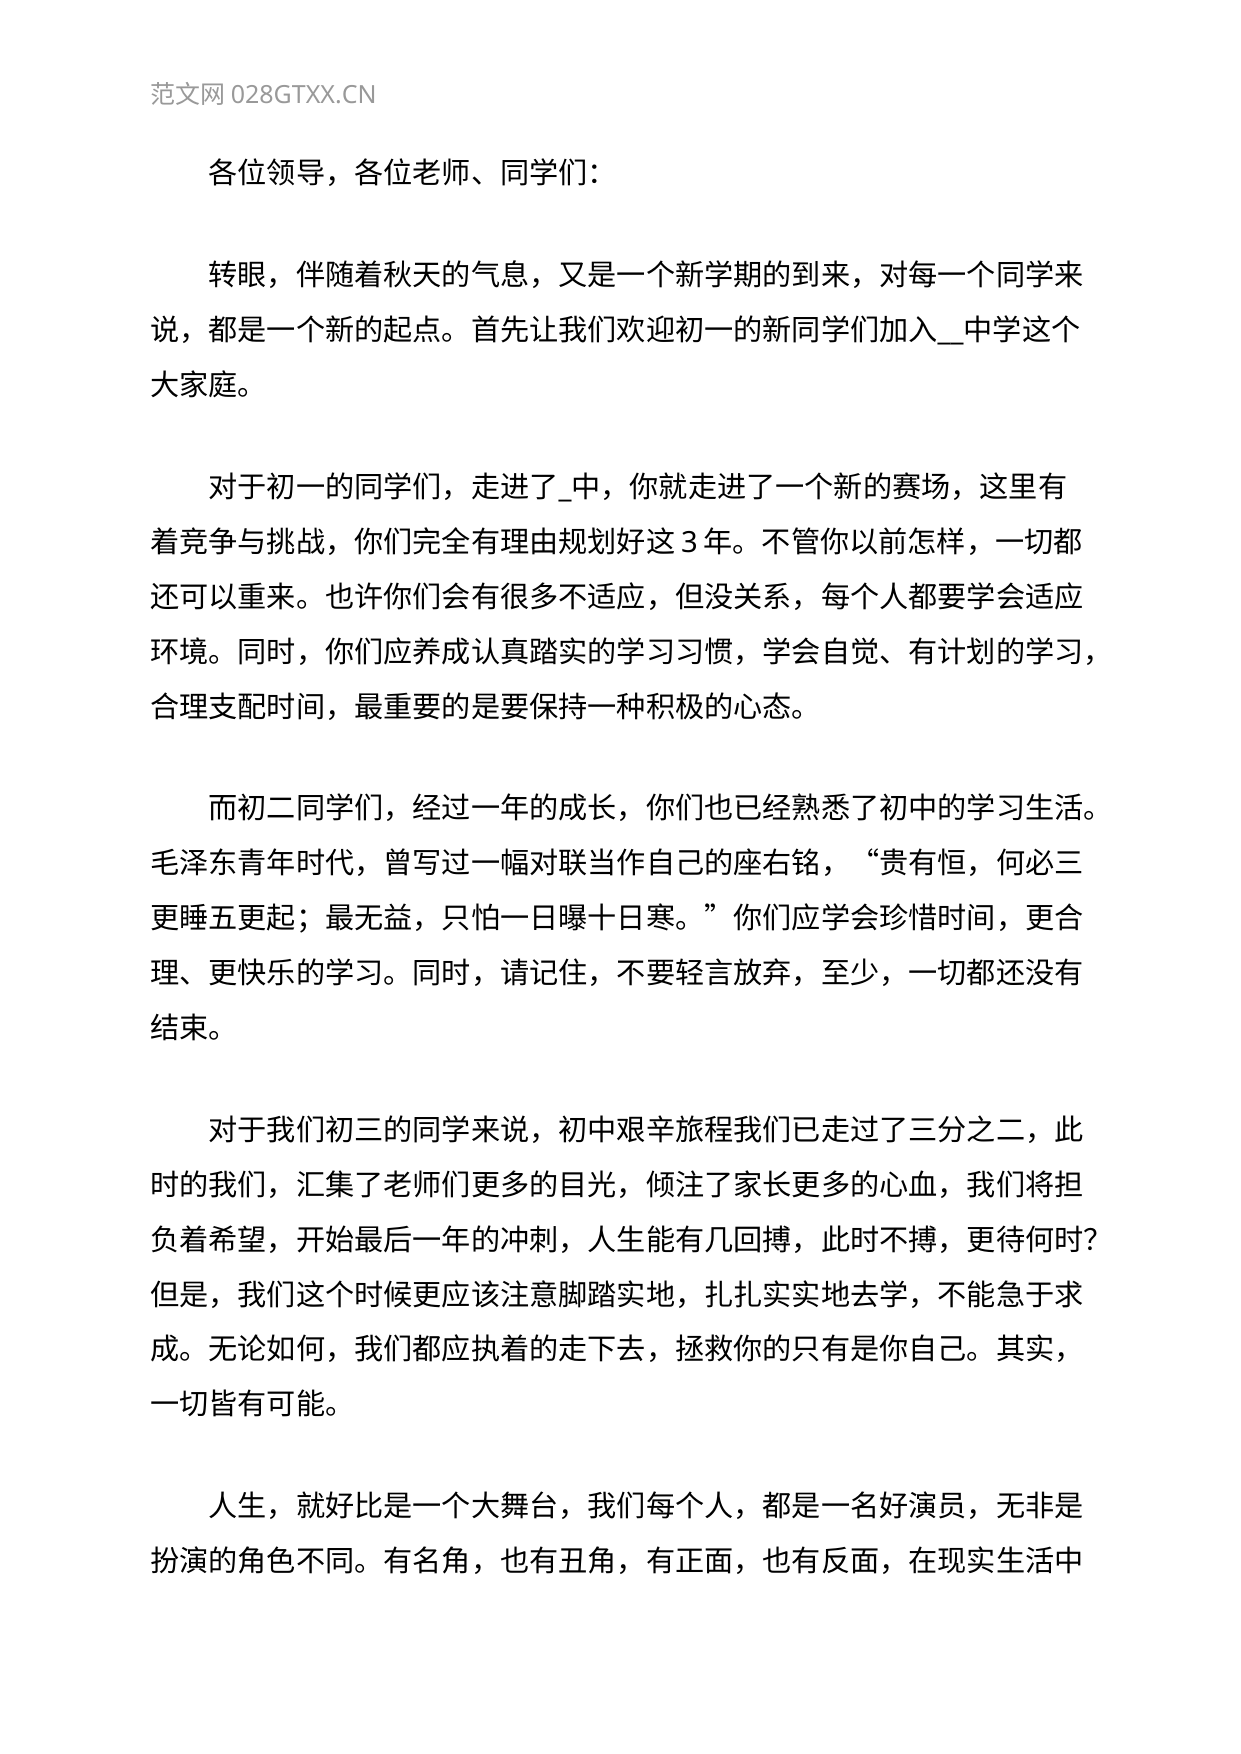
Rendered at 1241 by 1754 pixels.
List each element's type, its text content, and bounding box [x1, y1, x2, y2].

text 对于初一的同学们，走进了_中，你就走进了一个新的赛场，这里有着竞争与挑战，你们完全有理由规划好这3年。不管你以前怎样，一切都还可以重来。也许你们会有很多不适应，但没关系，每个人都要学会适应环境。同时，你们应养成认真踏实的学习习惯，学会自觉、有计划的学习，合理支配时间，最重要的是要保持一种积极的心态。 [150, 463, 1090, 726]
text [150, 1483, 1090, 1580]
text 而初二同学们，经过一年的成长，你们也已经熟悉了初中的学习生活。毛泽东青年时代，曾写过一幅对联当作自己的座右铭，“贵有恒，何必三更睡五更起；最无益，只怕一日曝十日寒。”你们应学会珍惜时间，更合理、更快乐的学习。同时，请记住，不要轻言放弃，至少，一切都还没有结束。 [150, 785, 1090, 1047]
text 各位领导，各位老师、同学们： [150, 150, 1090, 192]
text 转眼，伴随着秋天的气息，又是一个新学期的到来，对每一个同学来说，都是一个新的起点。首先让我们欢迎初一的新同学们加入__中学这个大家庭。 [150, 252, 1090, 404]
text 对于我们初三的同学来说，初中艰辛旅程我们已走过了三分之二，此时的我们，汇集了老师们更多的目光，倾注了家长更多的心血，我们将担负着希望，开始最后一年的冲刺，人生能有几回搏，此时不搏，更待何时？但是，我们这个时候更应该注意脚踏实地，扎扎实实地去学，不能急于求成。无论如何，我们都应执着的走下去，拯救你的只有是你自己。其实，一切皆有可能。 [150, 1106, 1090, 1423]
